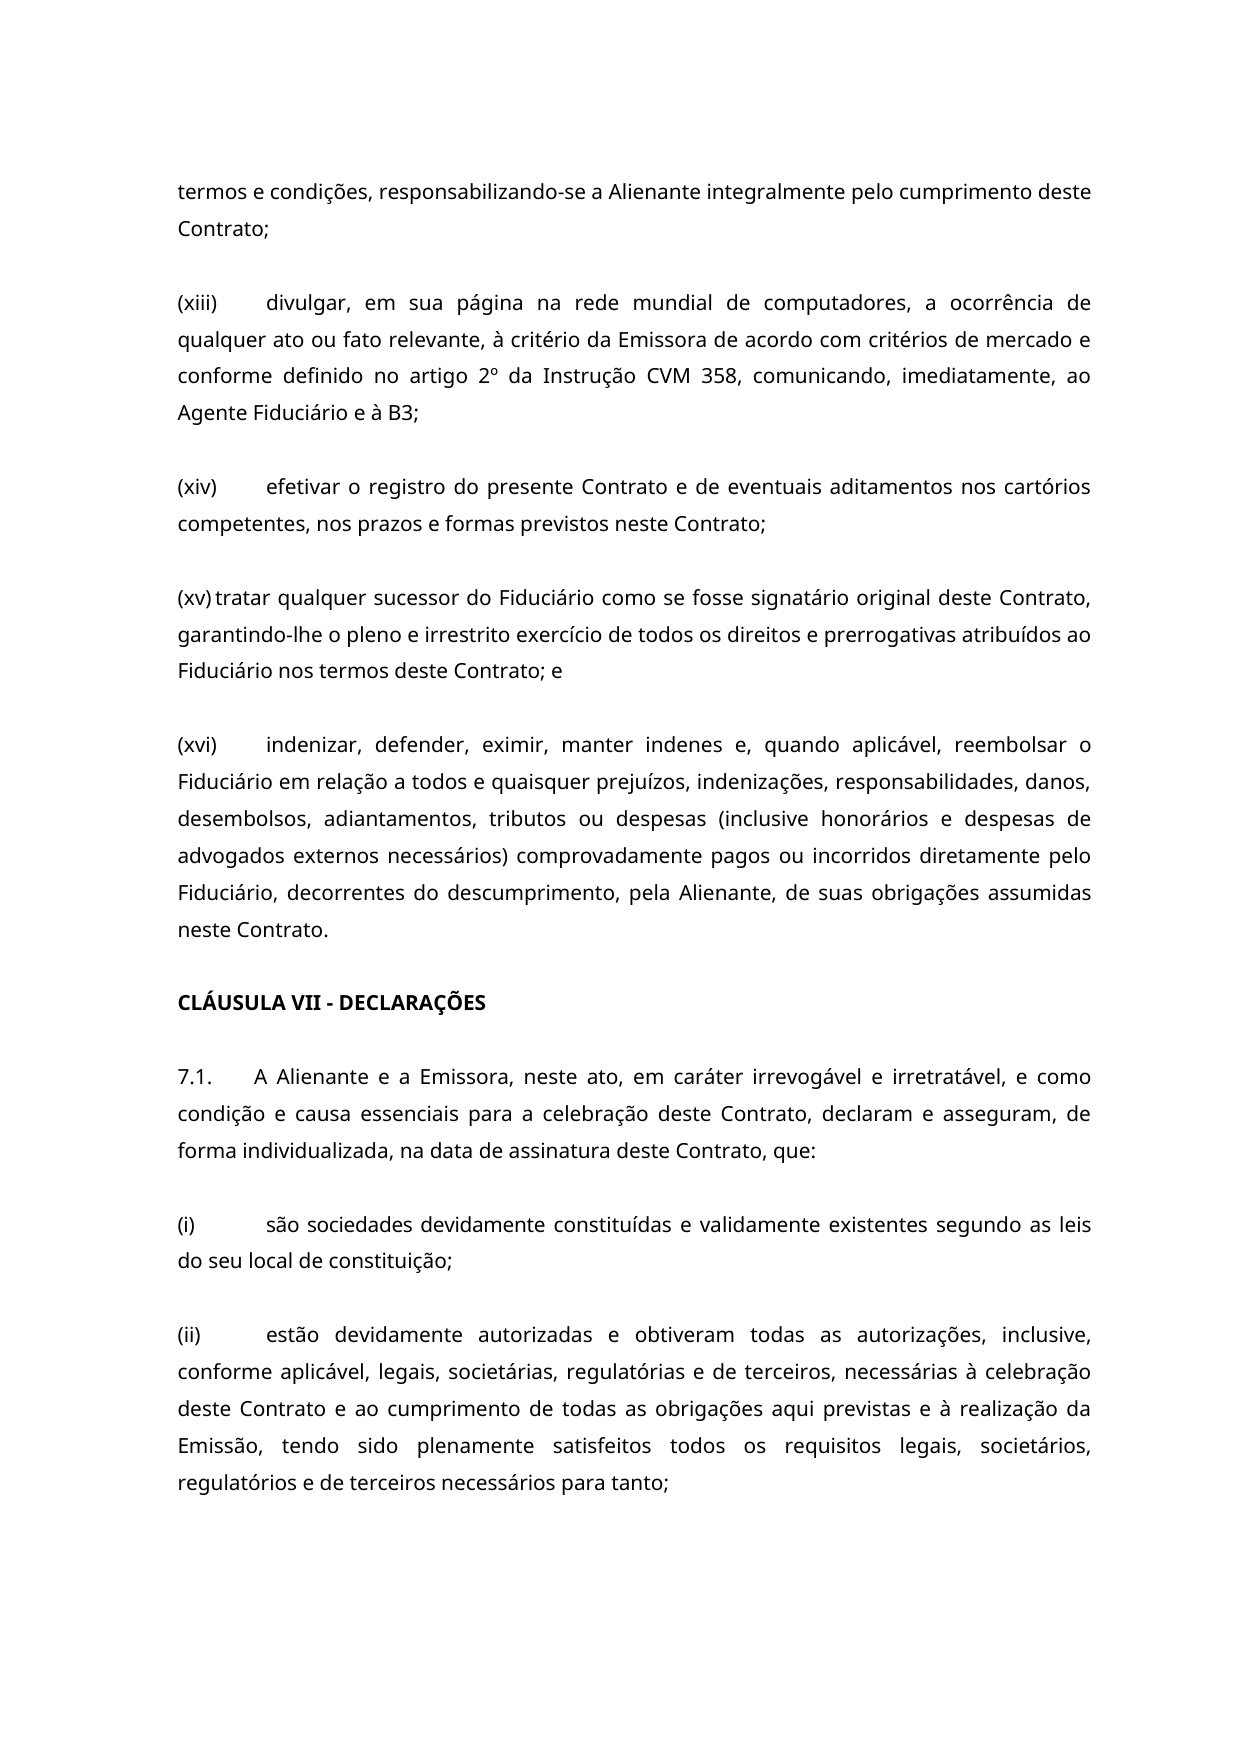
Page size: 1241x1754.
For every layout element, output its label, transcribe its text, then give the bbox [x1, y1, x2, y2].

list efetivar o registro do presente Contrato e de eventuais aditamentos nos cartórios competentes, nos prazos e formas previstos neste Contrato; [177, 472, 1092, 537]
subtitle CLÁUSULA VII - DECLARAÇÕES [177, 988, 1092, 1017]
list estão devidamente autorizadas e obtiveram todas as autorizações, inclusive, conforme aplicável, legais, societárias, regulatórias e de terceiros, necessárias à celebração deste Contrato e ao cumprimento de todas as obrigações aqui previstas e à realização da Emissão, tendo sido plenamente satisfeitos todos os requisitos legais, societários, regulatórios e de terceiros necessários para tanto; [177, 1320, 1092, 1496]
list indenizar, defender, eximir, manter indenes e, quando aplicável, reembolsar o Fiduciário em relação a todos e quaisquer prejuízos, indenizações, responsabilidades, danos, desembolsos, adiantamentos, tributos ou despesas (inclusive honorários e despesas de advogados externos necessários) comprovadamente pagos ou incorridos diretamente pelo Fiduciário, decorrentes do descumprimento, pela Alienante, de suas obrigações assumidas neste Contrato. [177, 730, 1092, 943]
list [177, 177, 1092, 242]
list A Alienante e a Emissora, neste ato, em caráter irrevogável e irretratável, e como condição e causa essenciais para a celebração deste Contrato, declaram e asseguram, de forma individualizada, na data de assinatura deste Contrato, que: [177, 1062, 1092, 1164]
list divulgar, em sua página na rede mundial de computadores, a ocorrência de qualquer ato ou fato relevante, à critério da Emissora de acordo com critérios de mercado e conforme definido no artigo 2º da Instrução CVM 358, comunicando, imediatamente, ao Agente Fiduciário e à B3; [177, 288, 1092, 427]
list são sociedades devidamente constituídas e validamente existentes segundo as leis do seu local de constituição; [177, 1210, 1092, 1275]
list tratar qualquer sucessor do Fiduciário como se fosse signatário original deste Contrato, garantindo-lhe o pleno e irrestrito exercício de todos os direitos e prerrogativas atribuídos ao Fiduciário nos termos deste Contrato; e [177, 583, 1092, 685]
